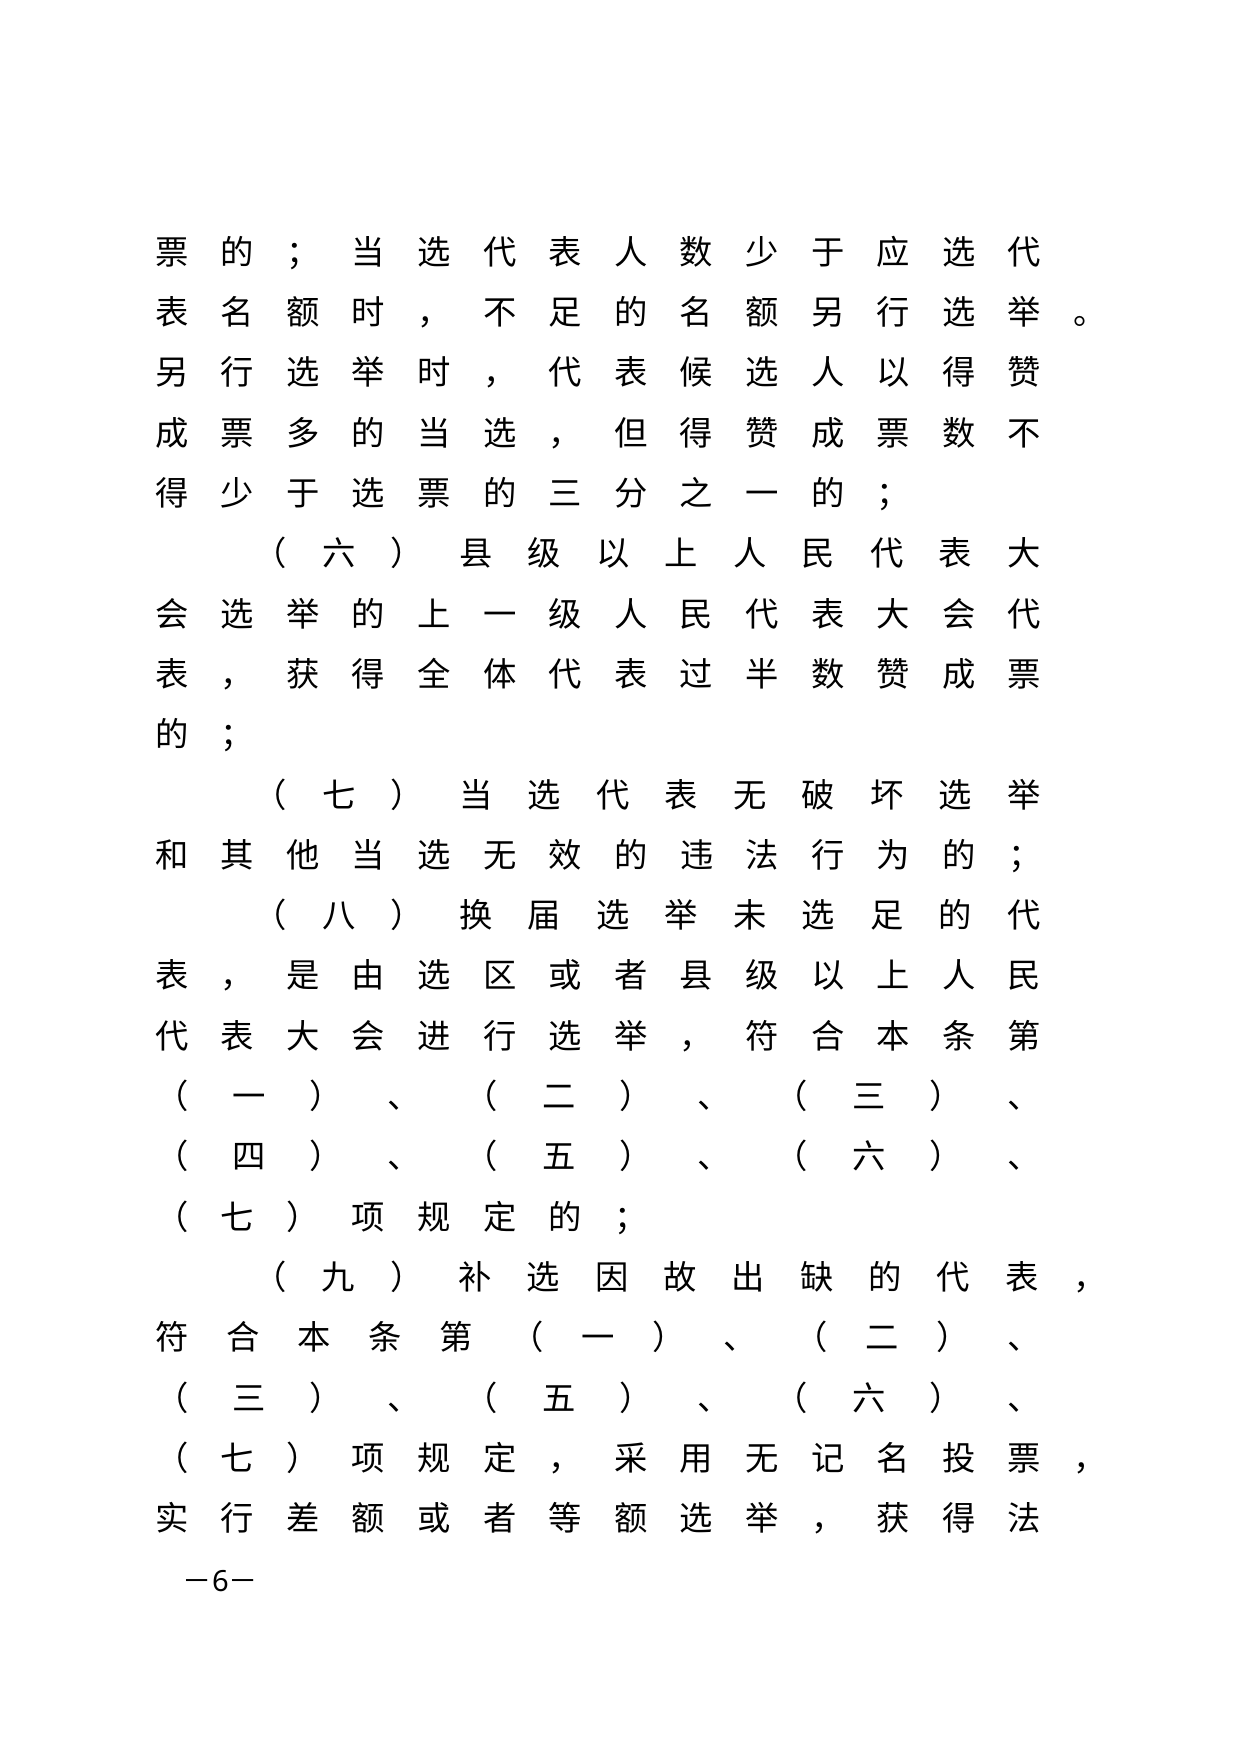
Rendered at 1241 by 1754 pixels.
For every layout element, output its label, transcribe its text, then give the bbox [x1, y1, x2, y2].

text （八）换届选举未选足的代表，是由选区或者县级以上人民代表大会进行选举，符合本条第（一）、（二）、（三）、（四）、（五）、（六）、（七）项规定的； [155, 883, 1073, 1245]
text （六）县级以上人民代表大会选举的上一级人民代表大会代表，获得全体代表过半数赞成票的； [155, 521, 1073, 762]
text （九）补选因故出缺的代表，符合本条第（一）、（二）、（三）、（五）、（六）、（七）项规定，采用无记名投票，实行差额或者等额选举，获得法定当选票数的。 [155, 1245, 1073, 1546]
text （五）由选民直接选举的县、乡人民代表大会代表，是按照每一选区选举1名至3名代表的规定，由选区全体选民过半数参加投票，并获得参加投票选民过半数赞成票的；当选代表人数少于应选代表名额时，不足的名额另行选举。另行选举时，代表候选人以得赞成票多的当选，但得赞成票数不得少于选票的三分之一的； [155, 219, 1073, 521]
text （七）当选代表无破坏选举和其他当选无效的违法行为的； [155, 762, 1073, 883]
